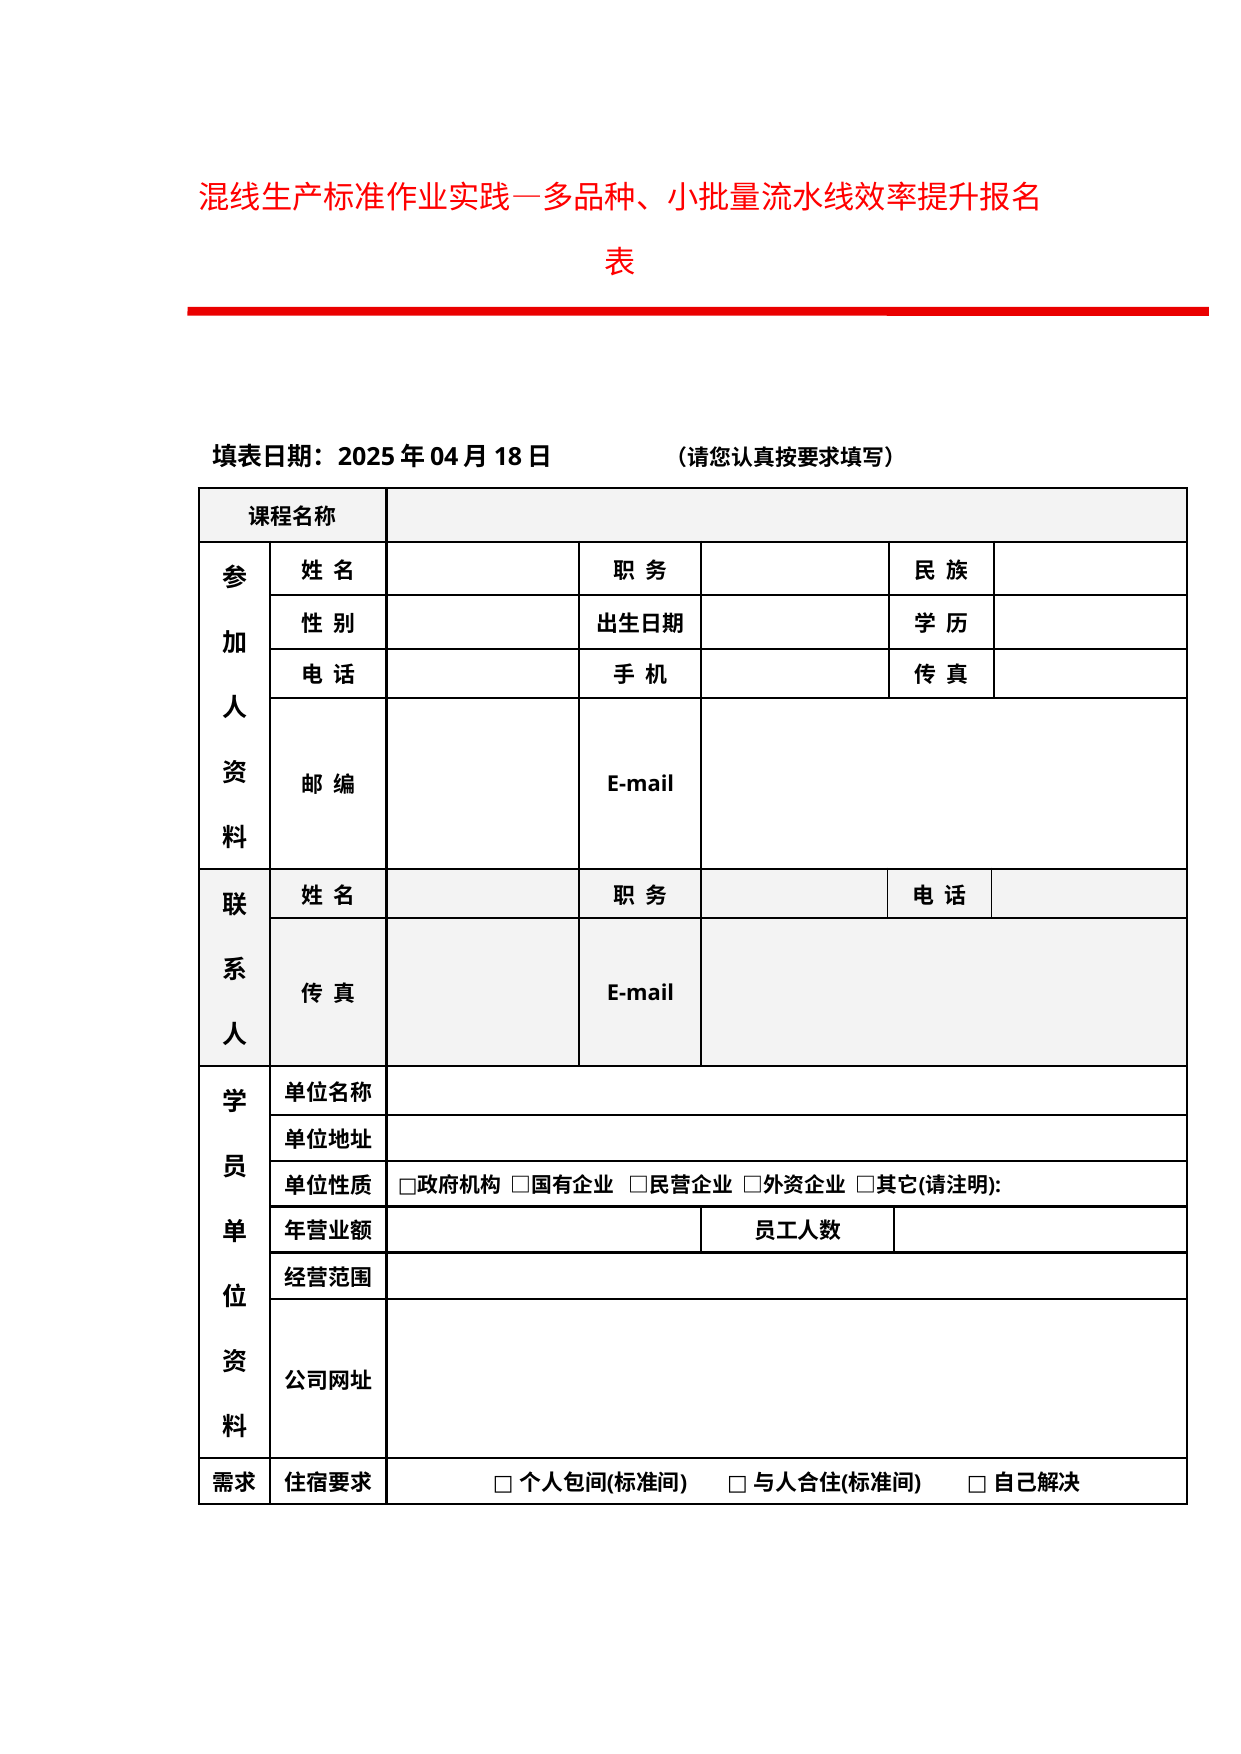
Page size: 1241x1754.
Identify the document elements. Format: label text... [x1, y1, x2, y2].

table_cell [388, 650, 578, 697]
table_cell 性 别 [271, 596, 385, 647]
table_cell [388, 1208, 700, 1251]
table_cell 员工人数 [702, 1208, 893, 1251]
table_cell 公司网址 [271, 1300, 385, 1457]
table_cell [702, 699, 1186, 868]
table_cell [388, 596, 578, 647]
table_cell 职 务 [580, 870, 700, 917]
text 混线生产标准作业实践—多品种、小批量流水线效率提升报名表 [187, 162, 1053, 292]
table_cell 单位名称 [271, 1067, 385, 1114]
table_cell [702, 650, 888, 697]
table_cell 出生日期 [580, 596, 700, 647]
table_cell E-mail [580, 919, 700, 1065]
table_cell 住宿要求 [271, 1459, 385, 1503]
table_cell [702, 870, 887, 917]
table_cell 电 话 [271, 650, 385, 697]
table_cell 姓 名 [271, 543, 385, 594]
table_cell 联 系 人 [200, 870, 269, 1065]
table_cell 单位地址 [271, 1116, 385, 1160]
text 填表日期：2025年04月18日 （请您认真按要求填写） [187, 422, 1053, 487]
table_header [388, 489, 1186, 541]
table_cell □政府机构 □国有企业 □民营企业 □外资企业 □其它(请注明): [388, 1162, 1186, 1205]
table_cell 姓 名 [271, 870, 385, 917]
table_cell 需求 [200, 1459, 269, 1503]
table_cell 单位性质 [271, 1162, 385, 1205]
table_cell [388, 1300, 1186, 1457]
table_cell [995, 543, 1186, 594]
table_cell 年营业额 [271, 1208, 385, 1251]
table_cell [388, 1067, 1186, 1114]
table_cell □ 个人包间(标准间) □ 与人合住(标准间) □ 自己解决 [388, 1459, 1186, 1503]
table_cell 职 务 [580, 543, 700, 594]
table_cell [895, 1208, 1186, 1251]
table_cell [995, 650, 1186, 697]
table_cell [388, 870, 578, 917]
table_cell [388, 919, 578, 1065]
table_cell [702, 543, 888, 594]
table_cell 邮 编 [271, 699, 385, 868]
table_cell 传 真 [890, 650, 993, 697]
table_cell 手 机 [580, 650, 700, 697]
table_cell E-mail [580, 699, 700, 868]
table_cell [388, 1254, 1186, 1298]
table_cell 学 历 [890, 596, 993, 647]
table_cell [702, 919, 1186, 1065]
table_cell 参加人资料 [200, 543, 269, 868]
table_cell [702, 596, 888, 647]
table_cell [388, 1116, 1186, 1160]
table_cell 民 族 [890, 543, 993, 594]
table_cell [388, 699, 578, 868]
table_cell [992, 870, 1186, 917]
table_cell 传 真 [271, 919, 385, 1065]
table_cell 电 话 [888, 870, 991, 917]
table_header 课程名称 [200, 489, 385, 541]
table_cell 经营范围 [271, 1254, 385, 1298]
table_cell [995, 596, 1186, 647]
table_cell 学 员 单 位 资 料 [200, 1067, 269, 1457]
table_cell [388, 543, 578, 594]
